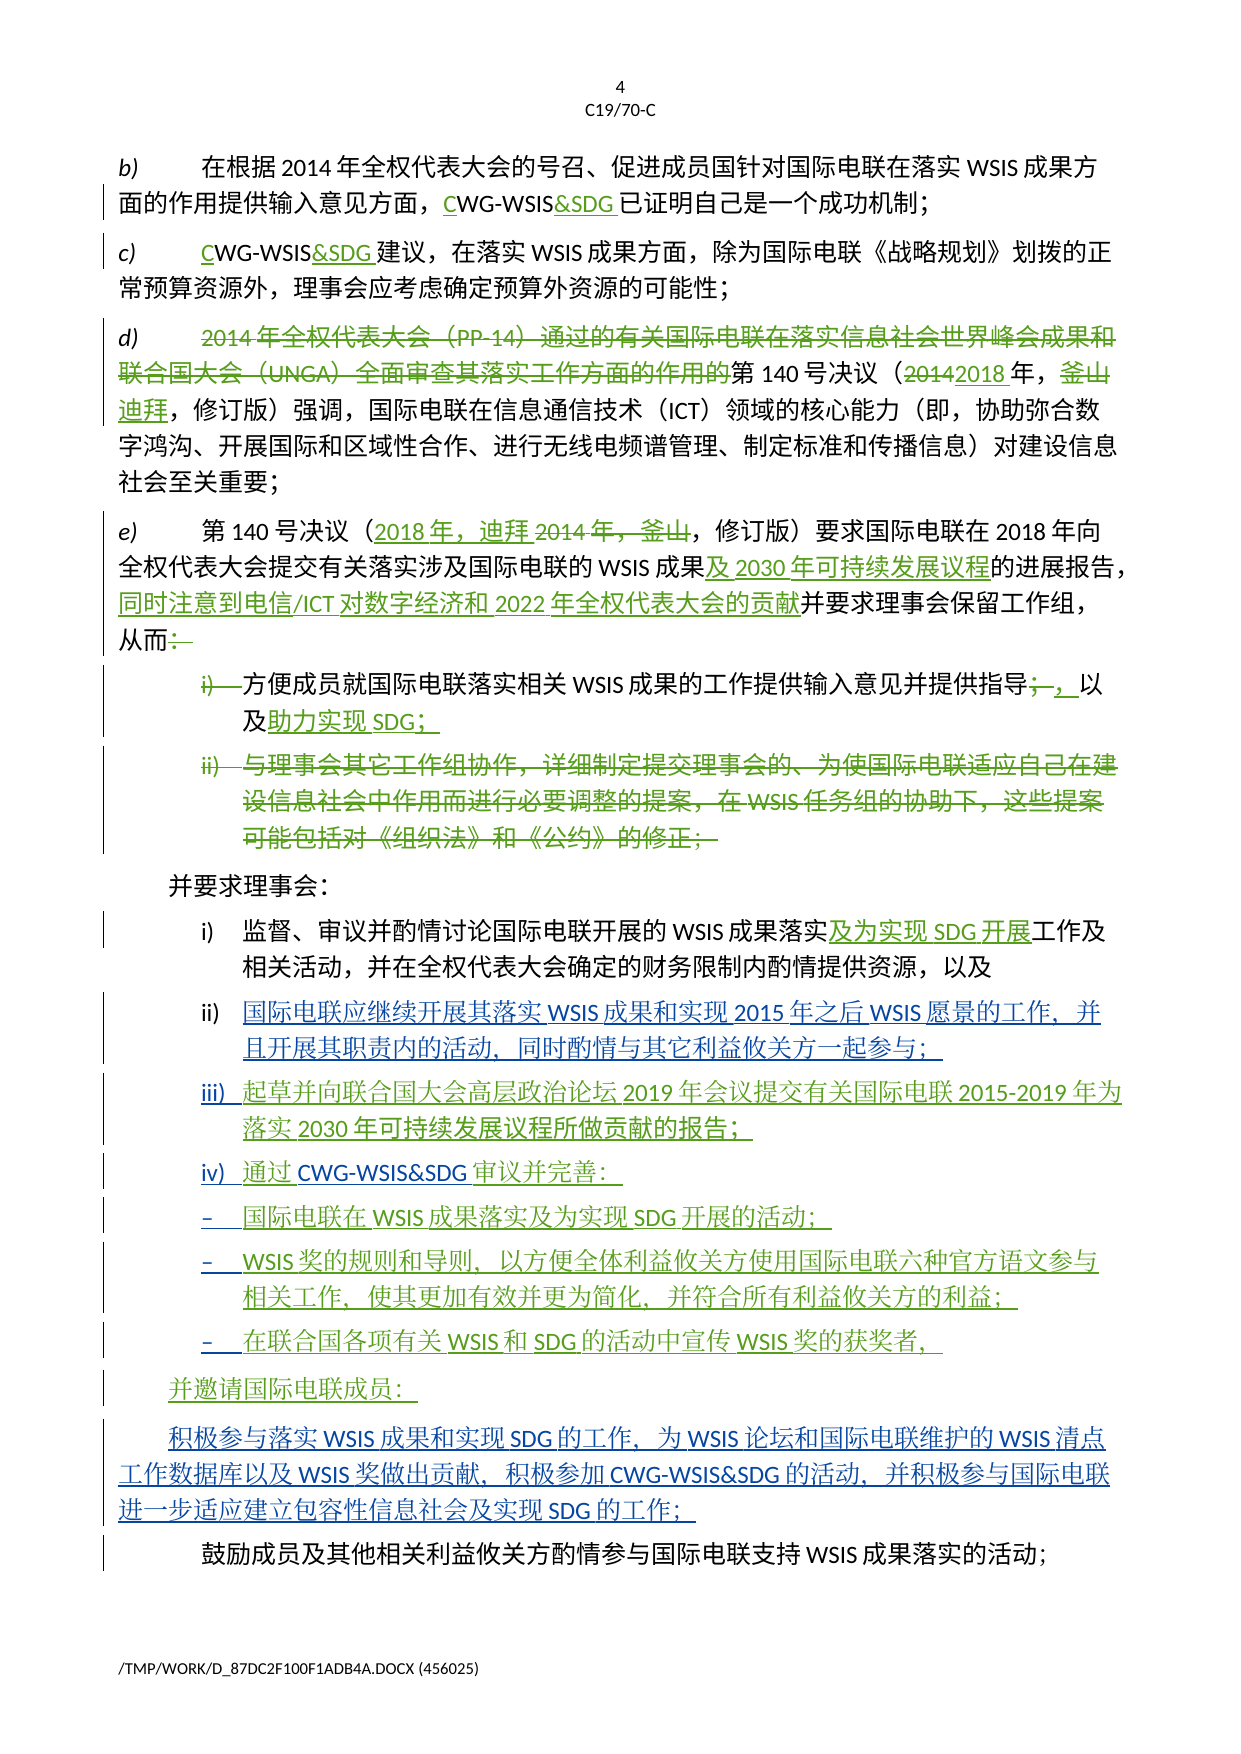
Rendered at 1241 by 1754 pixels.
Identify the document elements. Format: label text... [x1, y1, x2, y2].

text 并要求理事会： [118, 867, 1122, 903]
text e) 第140号决议（，修订版）要求国际电联在2018年向全权代表大会提交有关落实涉及国际电联的WSIS成果的进展报告，并要求理事会保留工作组，从而 [118, 511, 1122, 656]
text b) 在根据2014年全权代表大会的号召、促进成员国针对国际电联在落实WSIS成果方面的作用提供输入意见方面，WG-WSIS已证明自己是一个成功机制； [118, 148, 1122, 220]
text ii) [201, 992, 1122, 1064]
text i) 监督、审议并酌情讨论国际电联开展的WSIS成果落实工作及相关活动，并在全权代表大会确定的财务限制内酌情提供资源，以及 [201, 911, 1122, 984]
text 方便成员就国际电联落实相关WSIS成果的工作提供输入意见并提供指导以及 [201, 665, 1122, 737]
text d) 第140号决议（年，，修订版）强调，国际电联在信息通信技术（ICT）领域的核心能力（即，协助弥合数字鸿沟、开展国际和区域性合作、进行无线电频谱管理、制定标准和传播信息）对建设信息社会至关重要； [118, 318, 1122, 499]
text c) WG-WSIS建议，在落实WSIS成果方面，除为国际电联《战略规划》划拨的正常预算资源外，理事会应考虑确定预算外资源的可能性； [118, 233, 1122, 305]
